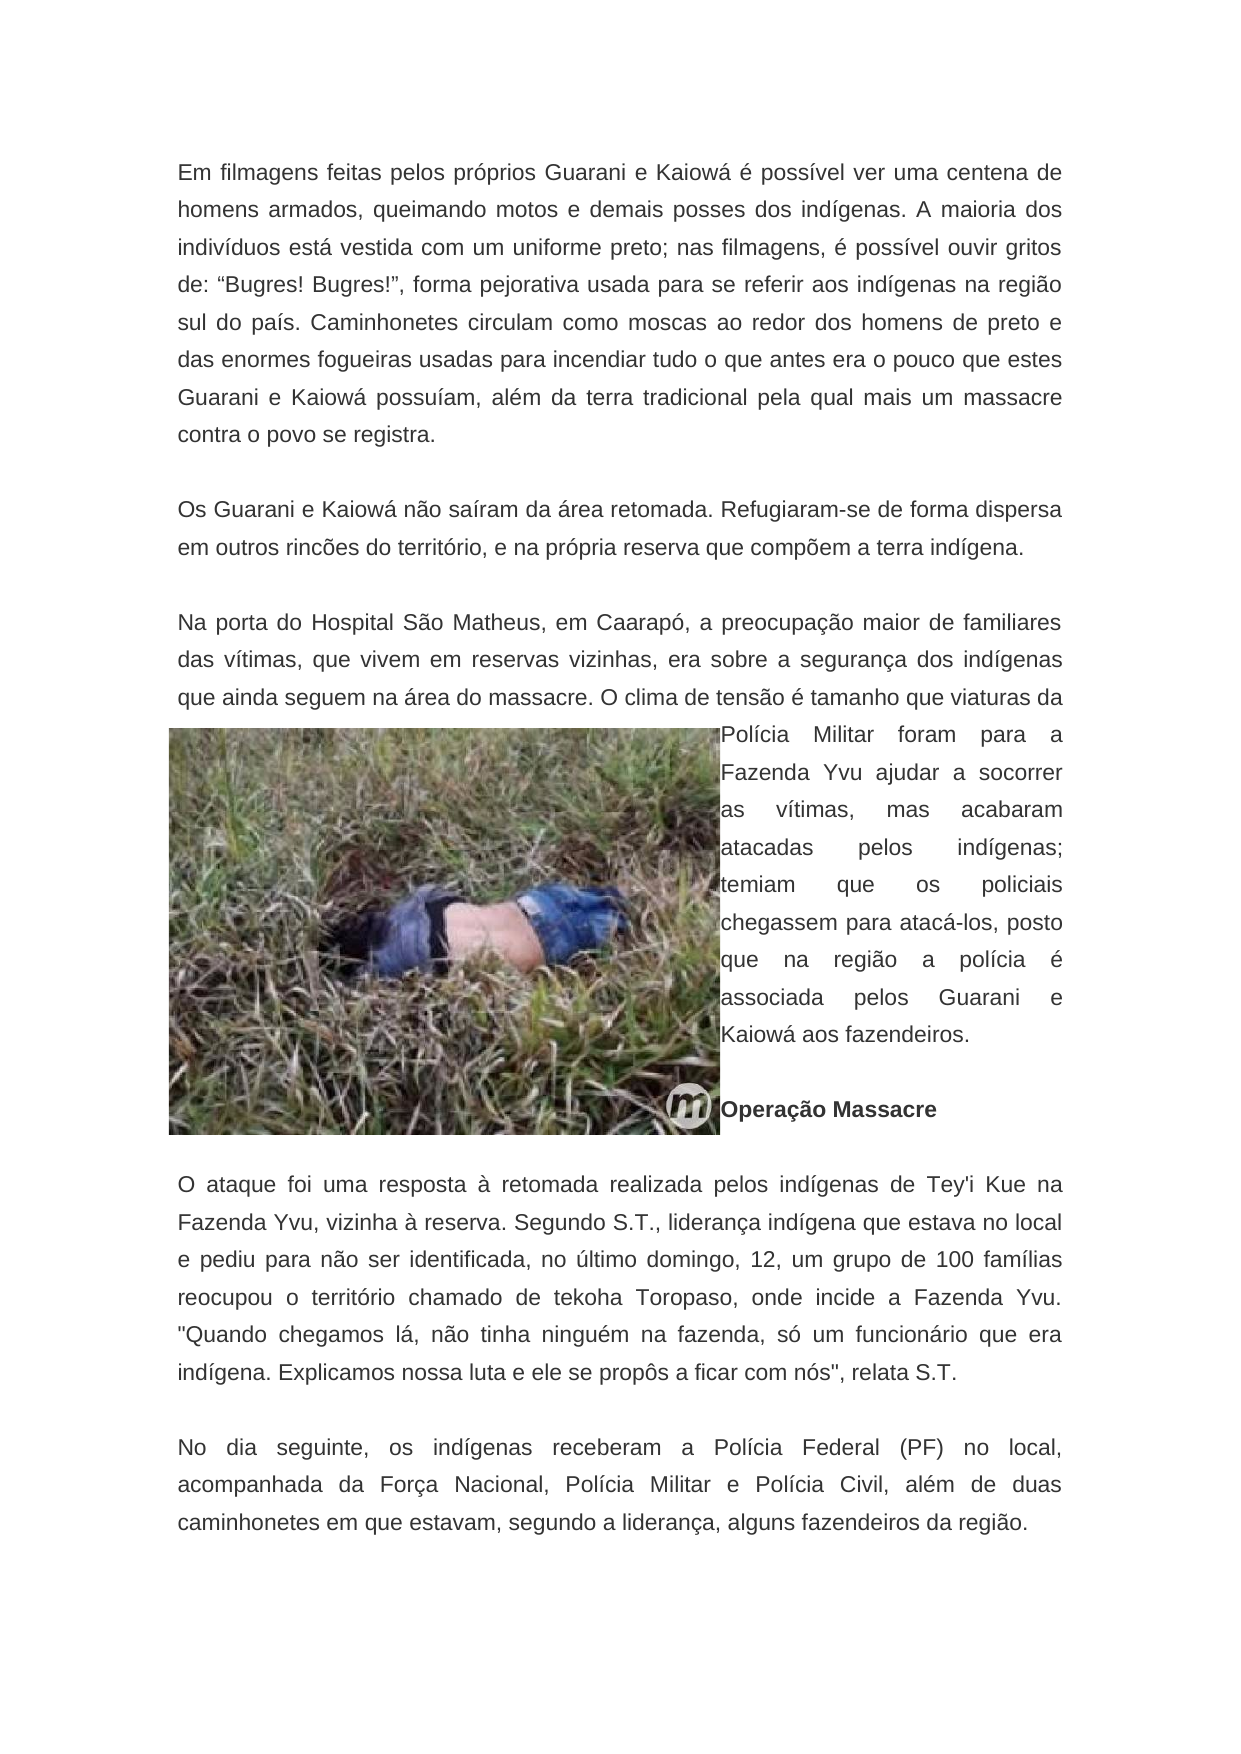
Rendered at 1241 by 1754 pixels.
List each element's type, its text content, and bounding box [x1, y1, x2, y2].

text Os Guarani e Kaiowá não saíram da área retomada. Refugiaram-se de forma dispersa em outros rincões do território, e na própria reserva que compõem a terra indígena. [177, 485, 1063, 560]
text Em filmagens feitas pelos próprios Guarani e Kaiowá é possível ver uma centena de homens armados, queimando motos e demais posses dos indígenas. A maioria dos indivíduos está vestida com um uniforme preto; nas filmagens, é possível ouvir gritos de: “Bugres! Bugres!”, forma pejorativa usada para se referir aos indígenas na região sul do país. Caminhonetes circulam como moscas ao redor dos homens de preto e das enormes fogueiras usadas para incendiar tudo o que antes era o pouco que estes Guarani e Kaiowá possuíam, além da terra tradicional pela qual mais um massacre contra o povo se registra. [177, 148, 1063, 448]
text Na porta do Hospital São Matheus, em Caarapó, a preocupação maior de familiares das vítimas, que vivem em reservas vizinhas, era sobre a segurança dos indígenas que ainda seguem na área do massacre. O clima de tensão é tamanho que viaturas da Polícia Militar foram para a Fazenda Yvu ajudar a socorrer as vítimas, mas acabaram atacadas pelos indígenas; temiam que os policiais chegassem para atacá-los, posto que na região a polícia é associada pelos Guarani e Kaiowá aos fazendeiros. [177, 598, 1063, 1048]
text O ataque foi uma resposta à retomada realizada pelos indígenas de Tey'i Kue na Fazenda Yvu, vizinha à reserva. Segundo S.T., liderança indígena que estava no local e pediu para não ser identificada, no último domingo, 12, um grupo de 100 famílias reocupou o território chamado de tekoha Toropaso, onde incide a Fazenda Yvu. "Quando chegamos lá, não tinha ninguém na fazenda, só um funcionário que era indígena. Explicamos nossa luta e ele se propôs a ficar com nós", relata S.T. [177, 1160, 1063, 1385]
picture [168, 728, 721, 1135]
text Operação Massacre [721, 1085, 1063, 1123]
text No dia seguinte, os indígenas receberam a Polícia Federal (PF) no local, acompanhada da Força Nacional, Polícia Militar e Polícia Civil, além de duas caminhonetes em que estavam, segundo a liderança, alguns fazendeiros da região. [177, 1423, 1063, 1535]
